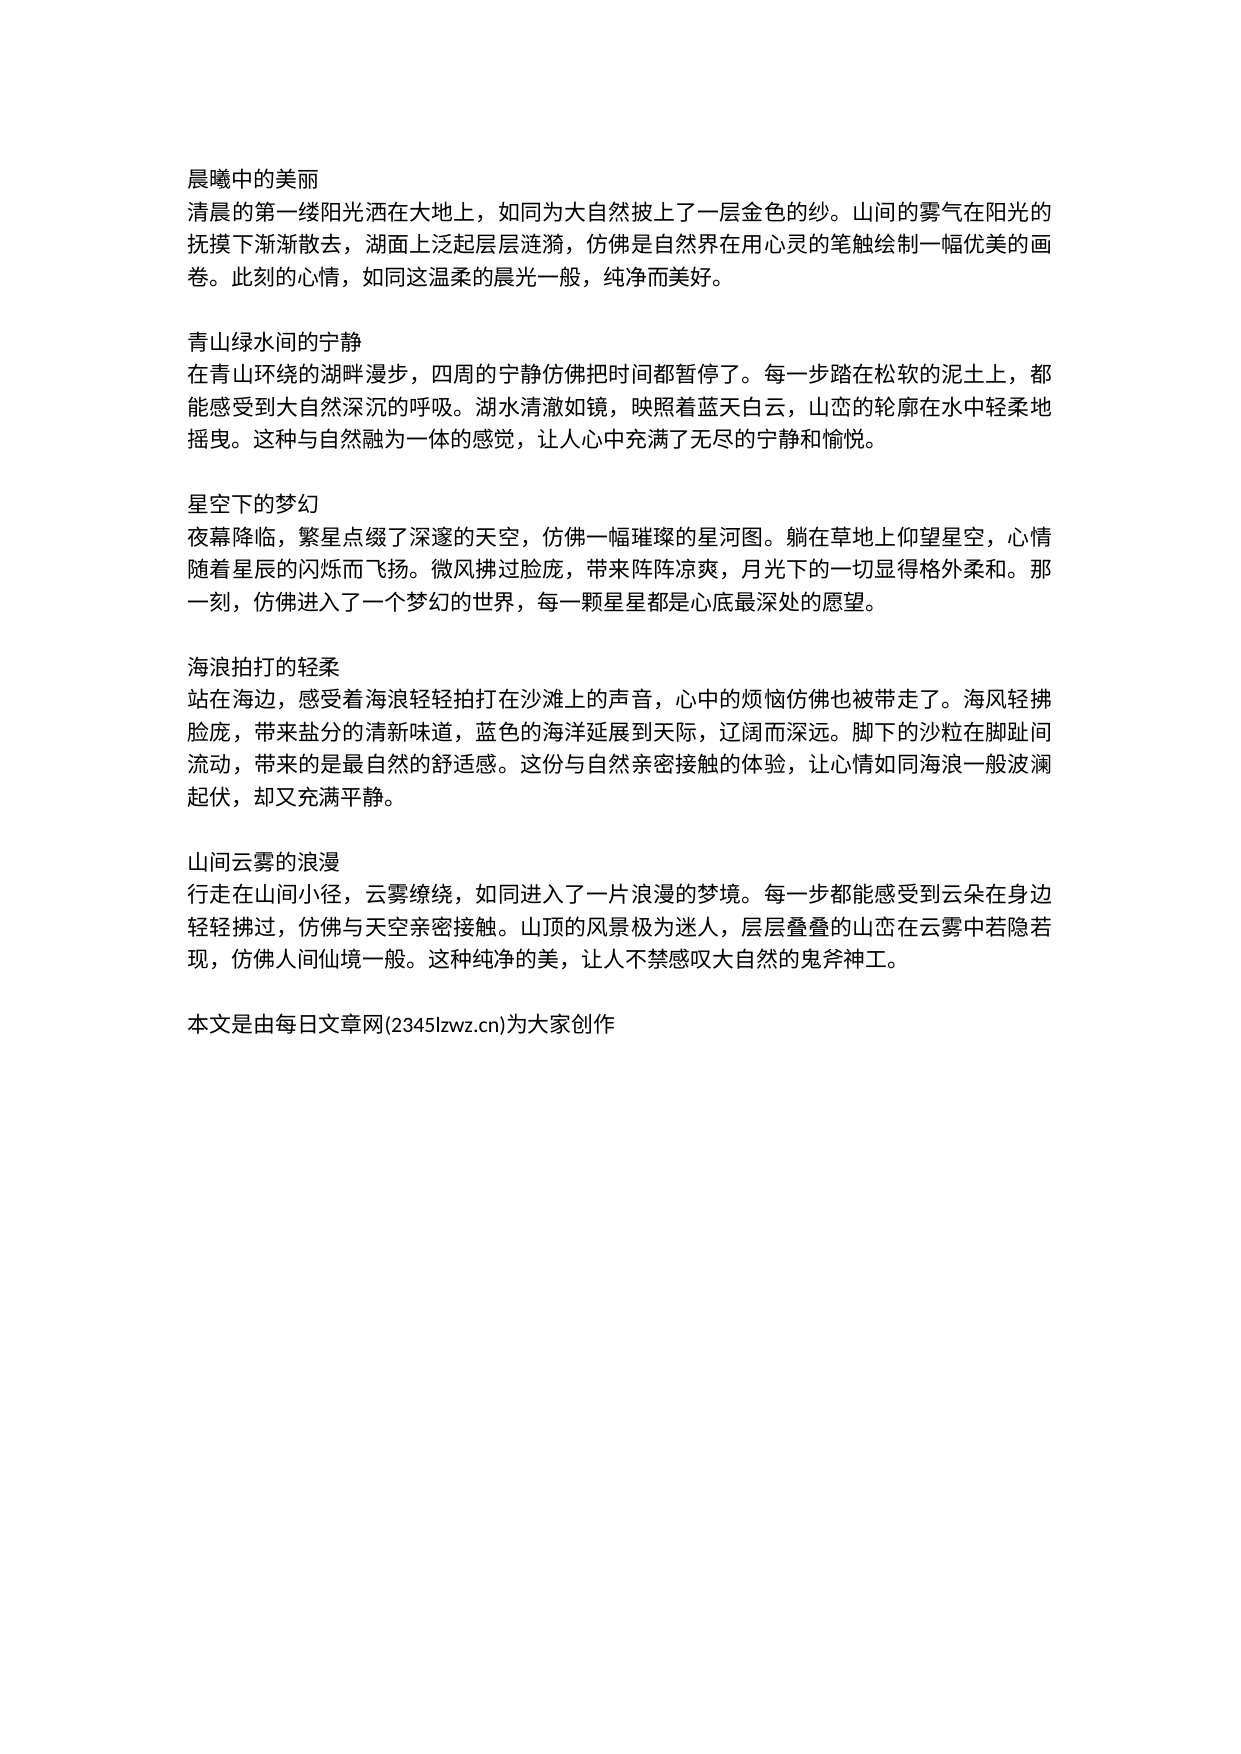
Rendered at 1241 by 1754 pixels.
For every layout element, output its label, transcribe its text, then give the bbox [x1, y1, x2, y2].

text 夜幕降临，繁星点缀了深邃的天空，仿佛一幅璀璨的星河图。躺在草地上仰望星空，心情随着星辰的闪烁而飞扬。微风拂过脸庞，带来阵阵凉爽，月光下的一切显得格外柔和。那一刻，仿佛进入了一个梦幻的世界，每一颗星星都是心底最深处的愿望。 [187, 519, 1053, 617]
text 在青山环绕的湖畔漫步，四周的宁静仿佛把时间都暂停了。每一步踏在松软的泥土上，都能感受到大自然深沉的呼吸。湖水清澈如镜，映照着蓝天白云，山峦的轮廓在水中轻柔地摇曳。这种与自然融为一体的感觉，让人心中充满了无尽的宁静和愉悦。 [187, 357, 1053, 454]
text 山间云雾的浪漫 [187, 844, 1053, 877]
text 行走在山间小径，云雾缭绕，如同进入了一片浪漫的梦境。每一步都能感受到云朵在身边轻轻拂过，仿佛与天空亲密接触。山顶的风景极为迷人，层层叠叠的山峦在云雾中若隐若现，仿佛人间仙境一般。这种纯净的美，让人不禁感叹大自然的鬼斧神工。 [187, 877, 1053, 974]
text 站在海边，感受着海浪轻轻拍打在沙滩上的声音，心中的烦恼仿佛也被带走了。海风轻拂脸庞，带来盐分的清新味道，蓝色的海洋延展到天际，辽阔而深远。脚下的沙粒在脚趾间流动，带来的是最自然的舒适感。这份与自然亲密接触的体验，让心情如同海浪一般波澜起伏，却又充满平静。 [187, 682, 1053, 812]
text 清晨的第一缕阳光洒在大地上，如同为大自然披上了一层金色的纱。山间的雾气在阳光的抚摸下渐渐散去，湖面上泛起层层涟漪，仿佛是自然界在用心灵的笔触绘制一幅优美的画卷。此刻的心情，如同这温柔的晨光一般，纯净而美好。 [187, 194, 1053, 292]
text 星空下的梦幻 [187, 487, 1053, 519]
text 海浪拍打的轻柔 [187, 649, 1053, 682]
text 青山绿水间的宁静 [187, 324, 1053, 357]
text 本文是由每日文章网(2345lzwz.cn)为大家创作 [187, 1007, 1053, 1039]
text 晨曦中的美丽 [187, 162, 1053, 194]
